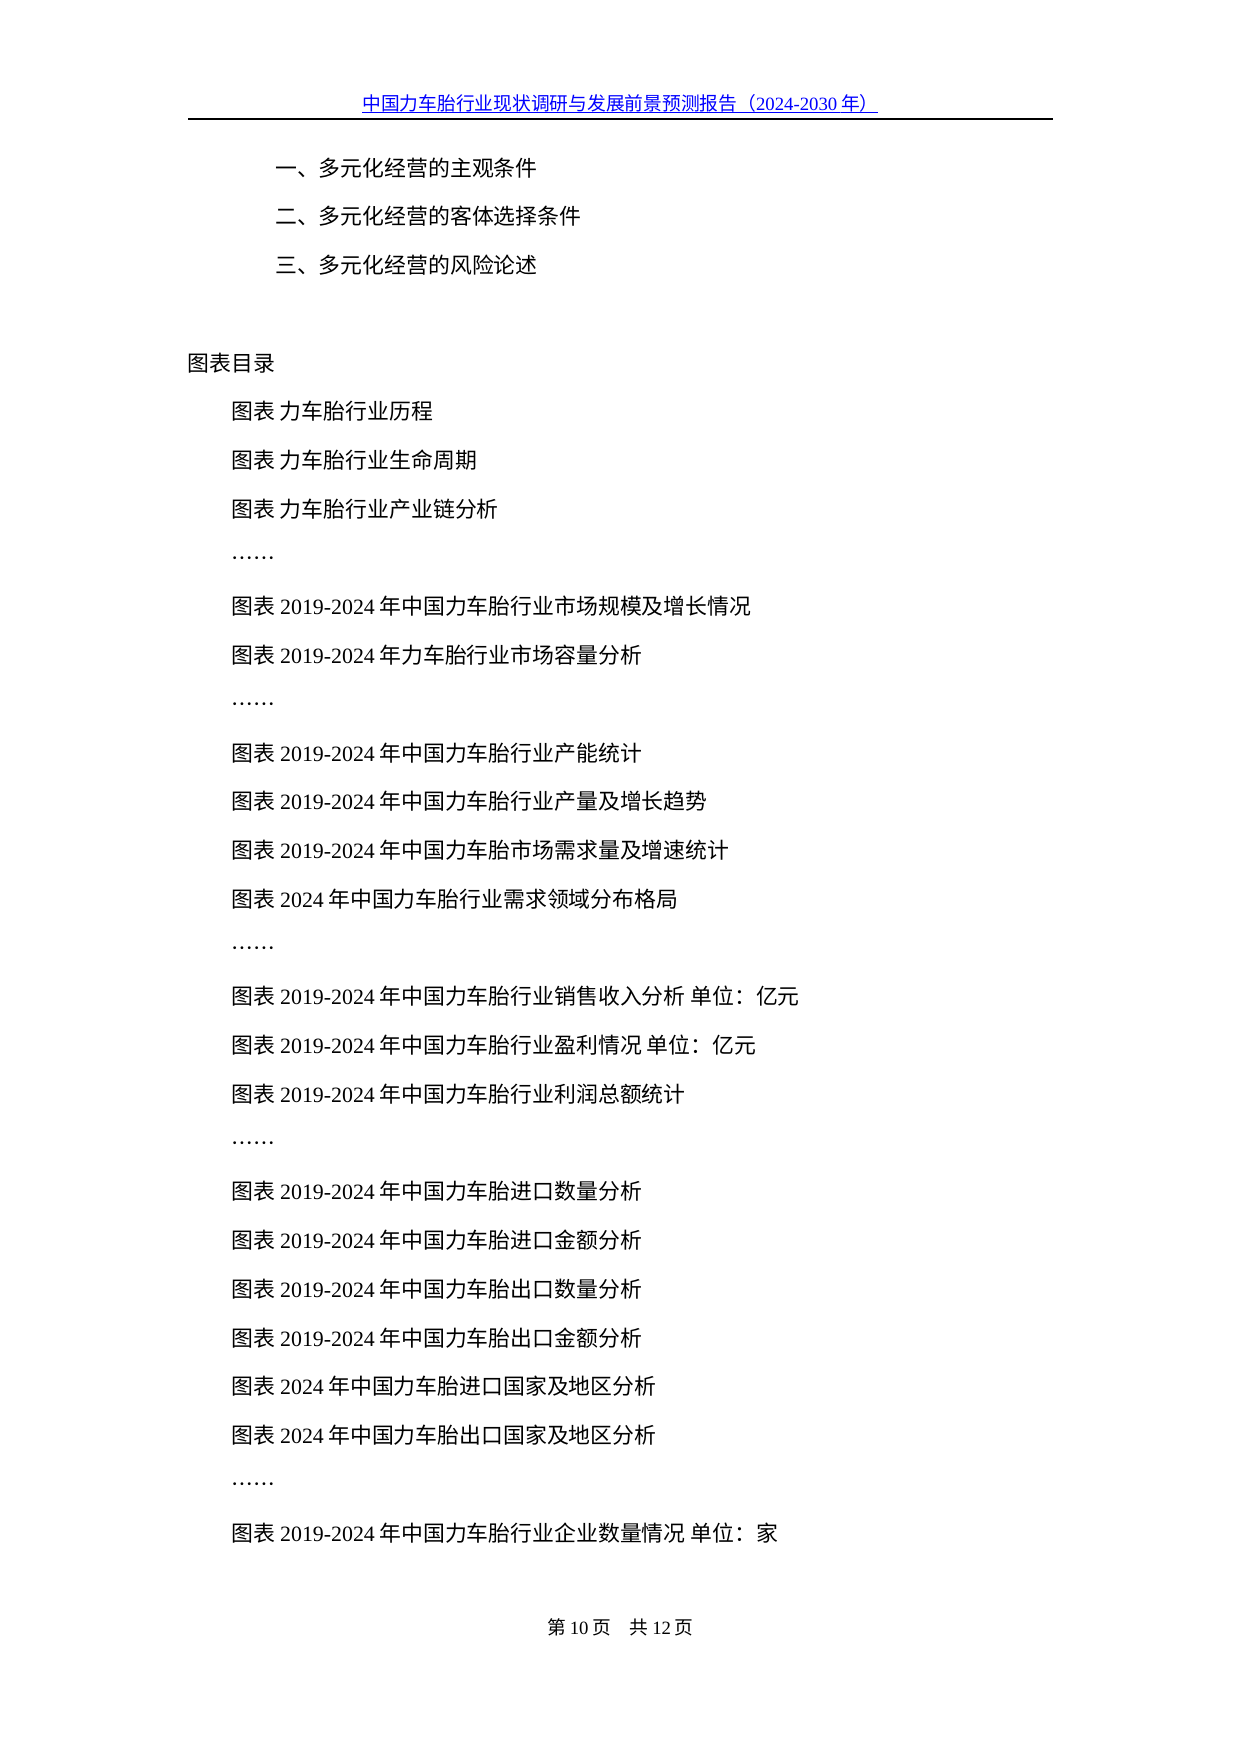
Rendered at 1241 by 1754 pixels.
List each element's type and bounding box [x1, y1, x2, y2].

text [187, 150, 1053, 1548]
